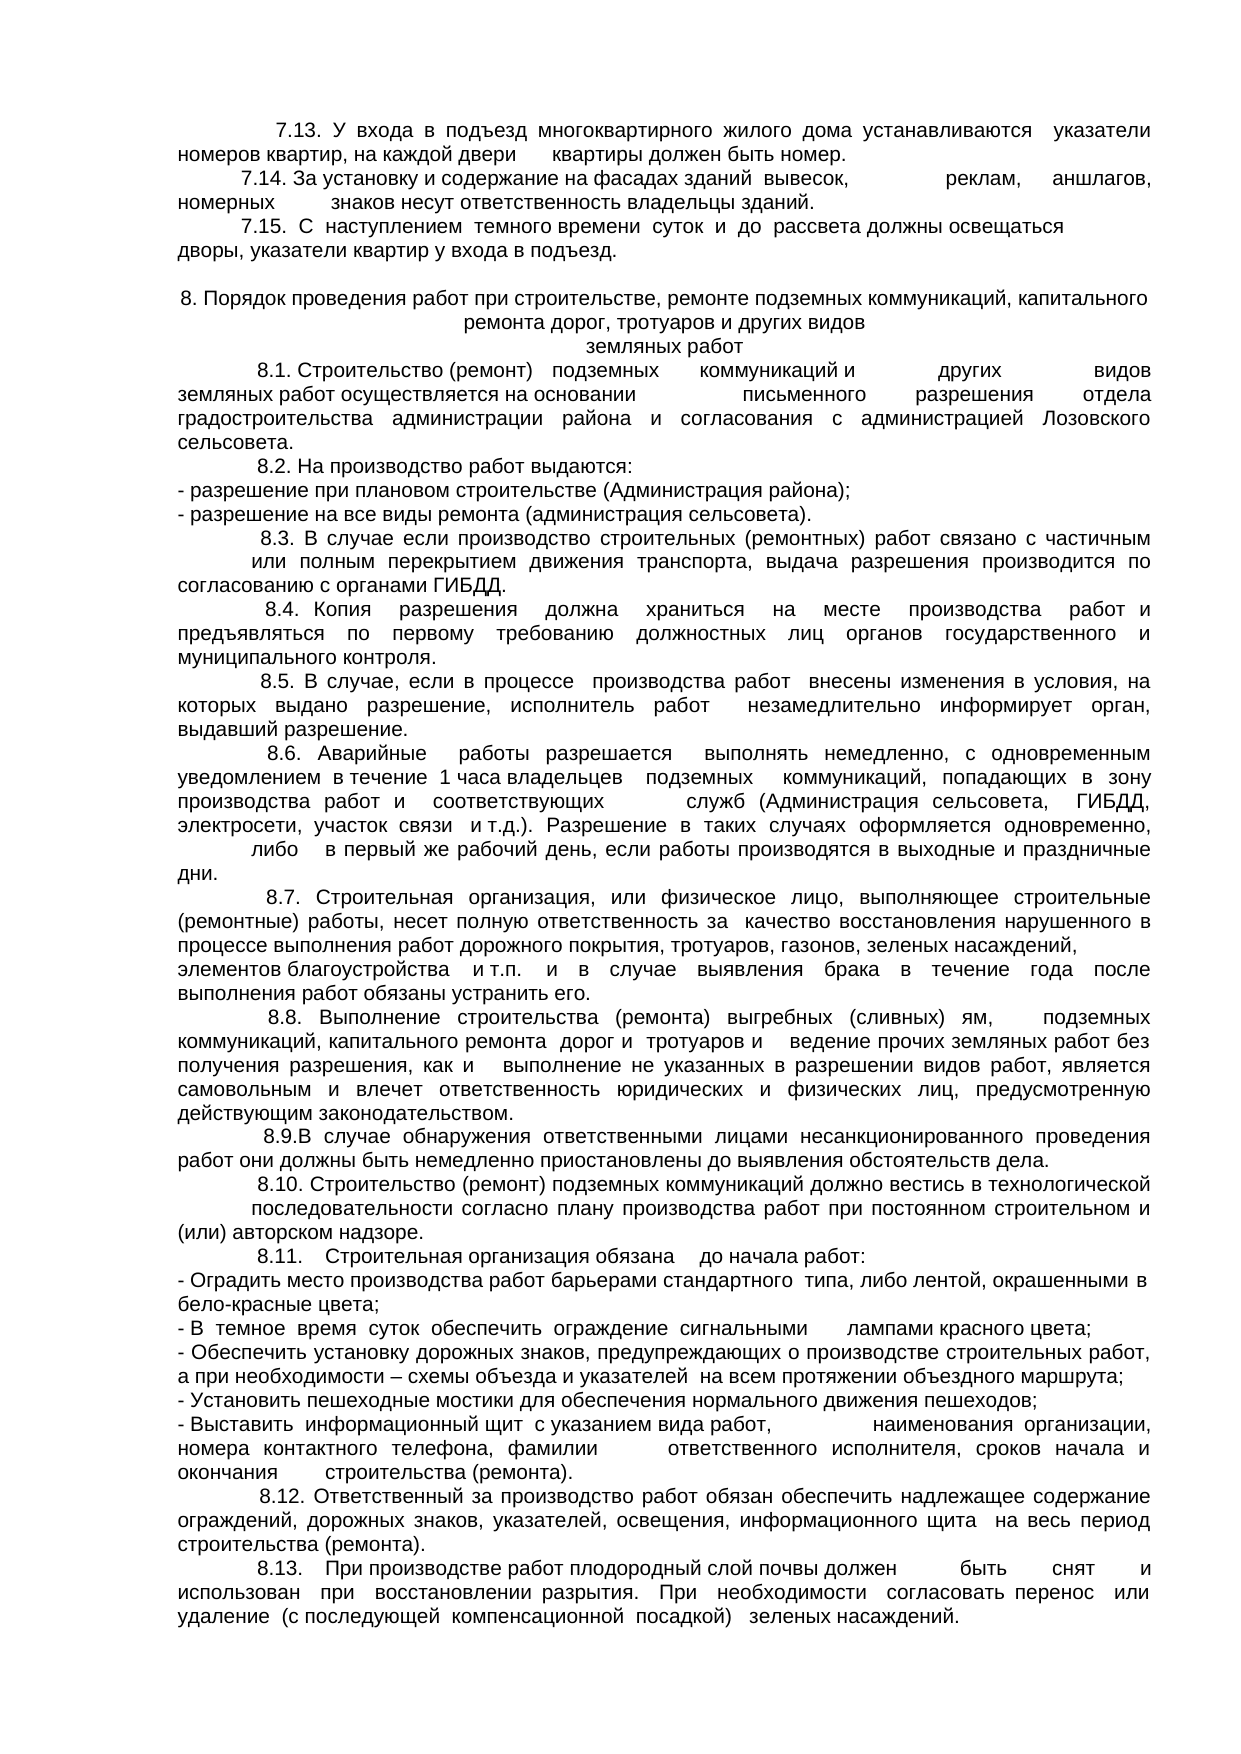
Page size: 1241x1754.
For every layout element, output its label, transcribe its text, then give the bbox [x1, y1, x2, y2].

text 8.13. При производстве работ плодородный слой почвы должен быть снят и использован при восстановлении разрытия. При необходимости согласовать перенос или удаление (с последующей компенсационной посадкой) зеленых насаждений. [177, 1556, 1152, 1627]
text - Выставить информационный щит с указанием вида работ, наименования организации, номера контактного телефона, фамилии ответственного исполнителя, сроков начала и окончания строительства (ремонта). [177, 1412, 1152, 1484]
text - разрешение на все виды ремонта (администрация сельсовета). [177, 501, 1152, 525]
text 8.1. Строительство (ремонт) подземных коммуникаций и других видов земляных работ осуществляется на основании письменного разрешения отдела градостроительства администрации района и согласования с администрацией Лозовского сельсовета. [177, 358, 1152, 453]
text 8.3. В случае если производство строительных (ремонтных) работ связано с частичным или полным перекрытием движения транспорта, выдача разрешения производится по согласованию с органами ГИБДД. [177, 525, 1152, 597]
text 7.13. У входа в подъезд многоквартирного жилого дома устанавливаются указатели номеров квартир, на каждой двери квартиры должен быть номер. [177, 118, 1152, 166]
text - Установить пешеходные мостики для обеспечения нормального движения пешеходов; [177, 1388, 1152, 1412]
text - разрешение при плановом строительстве (Администрация района); [177, 477, 1152, 501]
text 8.10. Строительство (ремонт) подземных коммуникаций должно вестись в технологической последовательности согласно плану производства работ при постоянном строительном и (или) авторском надзоре. [177, 1172, 1152, 1244]
text - Обеспечить установку дорожных знаков, предупреждающих о производстве строительных работ, а при необходимости – схемы объезда и указателей на всем протяжении объездного маршрута; [177, 1340, 1152, 1388]
text 8.2. На производство работ выдаются: [177, 453, 1152, 477]
text 8. Порядок проведения работ при строительстве, ремонте подземных коммуникаций, капитального ремонта дорог, тротуаров и других видов [177, 286, 1152, 334]
text - В темное время суток обеспечить ограждение сигнальными лампами красного цвета; [177, 1316, 1152, 1340]
text 7.15. С наступлением темного времени суток и до рассвета должны освещаться дворы, указатели квартир у входа в подъезд. [177, 214, 1152, 262]
text 8.5. В случае, если в процессе производства работ внесены изменения в условия, на которых выдано разрешение, исполнитель работ незамедлительно информирует орган, выдавший разрешение. [177, 669, 1152, 741]
text - Оградить место производства работ барьерами стандартного типа, либо лентой, окрашенными в бело-красные цвета; [177, 1268, 1152, 1316]
text 8.12. Ответственный за производство работ обязан обеспечить надлежащее содержание ограждений, дорожных знаков, указателей, освещения, информационного щита на весь период строительства (ремонта). [177, 1484, 1152, 1556]
text земляных работ [177, 334, 1152, 358]
text 8.4. Копия разрешения должна храниться на месте производства работ и предъявляться по первому требованию должностных лиц органов государственного и муниципального контроля. [177, 597, 1152, 669]
text 8.7. Строительная организация, или физическое лицо, выполняющее строительные (ремонтные) работы, несет полную ответственность за качество восстановления нарушенного в процессе выполнения работ дорожного покрытия, тротуаров, газонов, зеленых насаждений, элементов благоустройства и т.п. и в случае выявления брака в течение года после выполнения работ обязаны устранить его. [177, 885, 1152, 1004]
text 8.6. Аварийные работы разрешается выполнять немедленно, с одновременным уведомлением в течение 1 часа владельцев подземных коммуникаций, попадающих в зону производства работ и соответствующих служб (Администрация сельсовета, ГИБДД, электросети, участок связи и т.д.). Разрешение в таких случаях оформляется одновременно, либо в первый же рабочий день, если работы производятся в выходные и праздничные дни. [177, 741, 1152, 885]
text 8.11. Строительная организация обязана до начала работ: [177, 1244, 1152, 1268]
text 7.14. За установку и содержание на фасадах зданий вывесок, реклам, аншлагов, номерных знаков несут ответственность владельцы зданий. [177, 166, 1152, 214]
text 8.8. Выполнение строительства (ремонта) выгребных (сливных) ям, подземных коммуникаций, капитального ремонта дорог и тротуаров и ведение прочих земляных работ без получения разрешения, как и выполнение не указанных в разрешении видов работ, является самовольным и влечет ответственность юридических и физических лиц, предусмотренную действующим законодательством. [177, 1004, 1152, 1124]
text 8.9.В случае обнаружения ответственными лицами несанкционированного проведения работ они должны быть немедленно приостановлены до выявления обстоятельств дела. [177, 1124, 1152, 1172]
